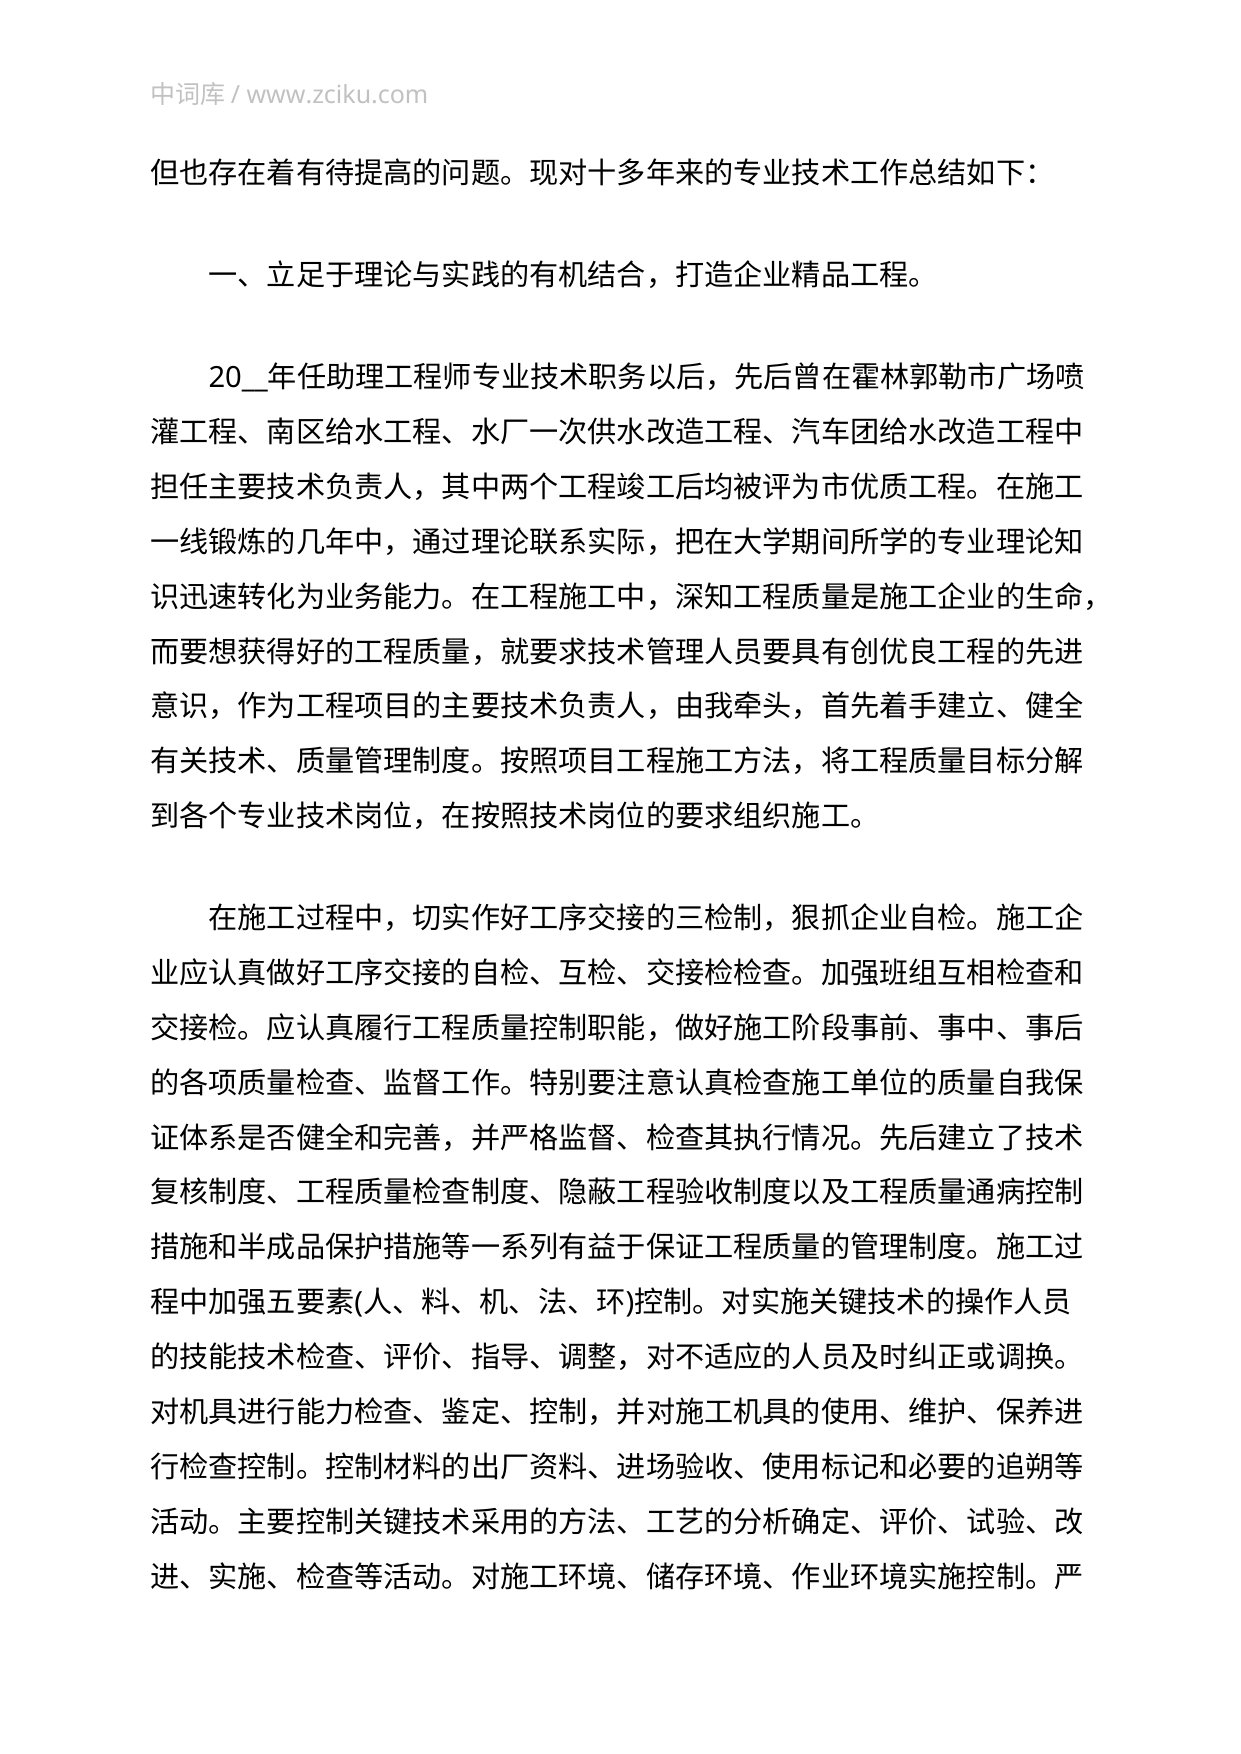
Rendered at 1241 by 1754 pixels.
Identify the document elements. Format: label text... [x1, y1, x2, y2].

text 20__年任助理工程师专业技术职务以后，先后曾在霍林郭勒市广场喷灌工程、南区给水工程、水厂一次供水改造工程、汽车团给水改造工程中担任主要技术负责人，其中两个工程竣工后均被评为市优质工程。在施工一线锻炼的几年中，通过理论联系实际，把在大学期间所学的专业理论知识迅速转化为业务能力。在工程施工中，深知工程质量是施工企业的生命，而要想获得好的工程质量，就要求技术管理人员要具有创优良工程的先进意识，作为工程项目的主要技术负责人，由我牵头，首先着手建立、健全有关技术、质量管理制度。按照项目工程施工方法，将工程质量目标分解到各个专业技术岗位，在按照技术岗位的要求组织施工。 [150, 353, 1090, 835]
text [150, 894, 1090, 1596]
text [150, 150, 1090, 192]
text 一、立足于理论与实践的有机结合，打造企业精品工程。 [150, 252, 1090, 294]
